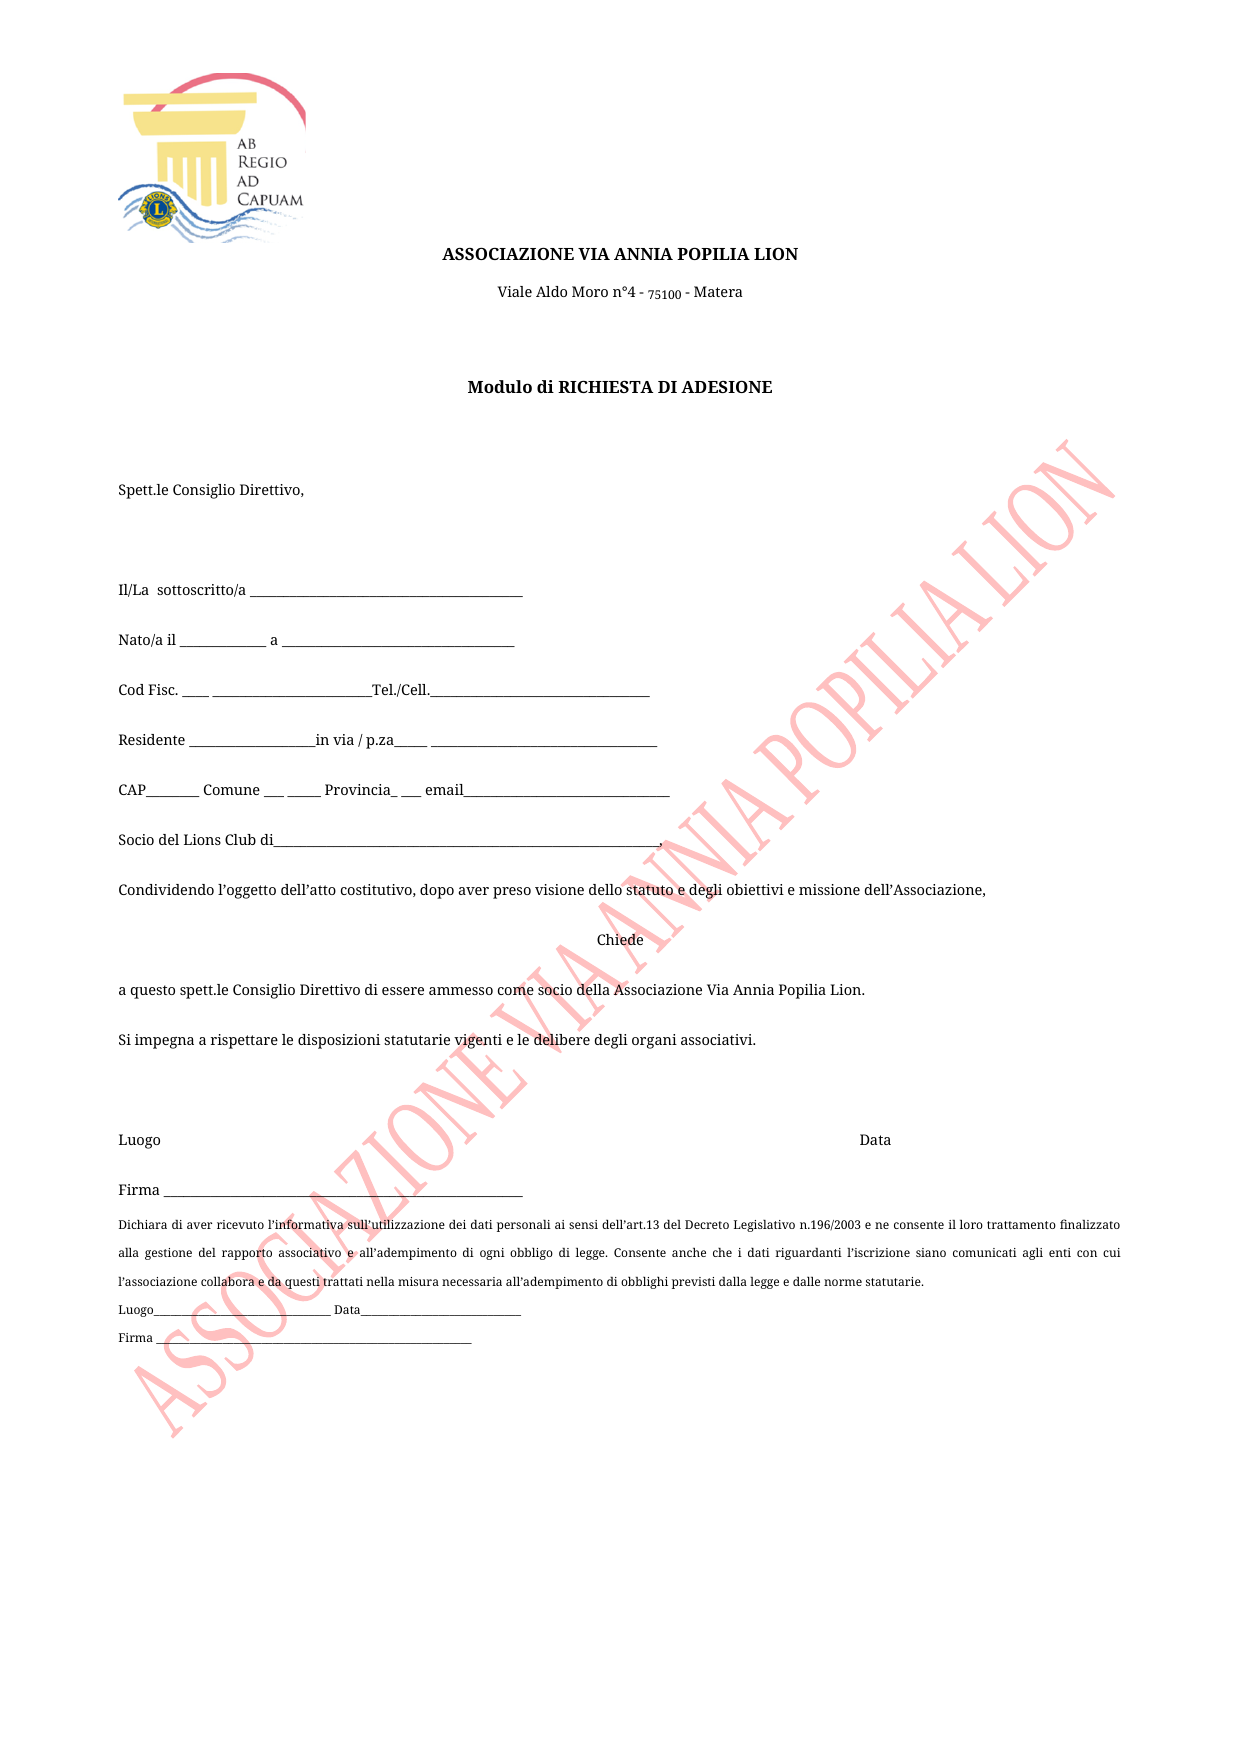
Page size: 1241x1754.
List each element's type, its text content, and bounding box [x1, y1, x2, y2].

text Chiede [118, 916, 1122, 966]
text Spett.le Consiglio Direttivo, [118, 466, 1122, 516]
text Luogo Data [118, 1116, 1122, 1166]
text Cod Fisc. ____ ________________________Tel./Cell._________________________________ [118, 666, 1122, 716]
text Il/La sottoscritto/a _________________________________________ [118, 566, 1122, 616]
text Luogo________________________________ Data_____________________________ [118, 1302, 1122, 1330]
text Nato/a il _____________ a ___________________________________ [118, 616, 1122, 666]
text Firma ______________________________________________________ [118, 1166, 1122, 1216]
text CAP________ Comune ___ _____ Provincia_ ___ email_______________________________ [118, 766, 1122, 816]
text Firma _________________________________________________________ [118, 1330, 1122, 1358]
text Viale Aldo Moro n°4 - 75100 - Matera [118, 282, 1122, 316]
text Residente ___________________in via / p.za_____ __________________________________ [118, 716, 1122, 766]
text Si impegna a rispettare le disposizioni statutarie vigenti e le delibere degli organi associativi. [118, 1016, 1122, 1066]
text Socio del Lions Club di__________________________________________________________, [118, 816, 1122, 866]
text Modulo di RICHIESTA DI ADESIONE [118, 366, 1122, 416]
picture [118, 73, 306, 243]
text Dichiara di aver ricevuto l’informativa sull’utilizzazione dei dati personali ai sensi dell’art.13 del Decreto Legislativo n.196/2003 e ne consente il loro trattamento finalizzato alla gestione del rapporto associativo e all’adempimento di ogni obbligo di legge. Consente anche che i dati riguardanti l’iscrizione siano comunicati agli enti con cui l’associazione collabora e da questi trattati nella misura necessaria all’adempimento di obblighi previsti dalla legge e dalle norme statutarie. [118, 1216, 1122, 1302]
text ASSOCIAZIONE VIA ANNIA POPILIA LION [118, 242, 1122, 282]
text Condividendo l’oggetto dell’atto costitutivo, dopo aver preso visione dello statuto e degli obiettivi e missione dell’Associazione, [118, 866, 1122, 916]
text a questo spett.le Consiglio Direttivo di essere ammesso come socio della Associazione Via Annia Popilia Lion. [118, 966, 1122, 1016]
